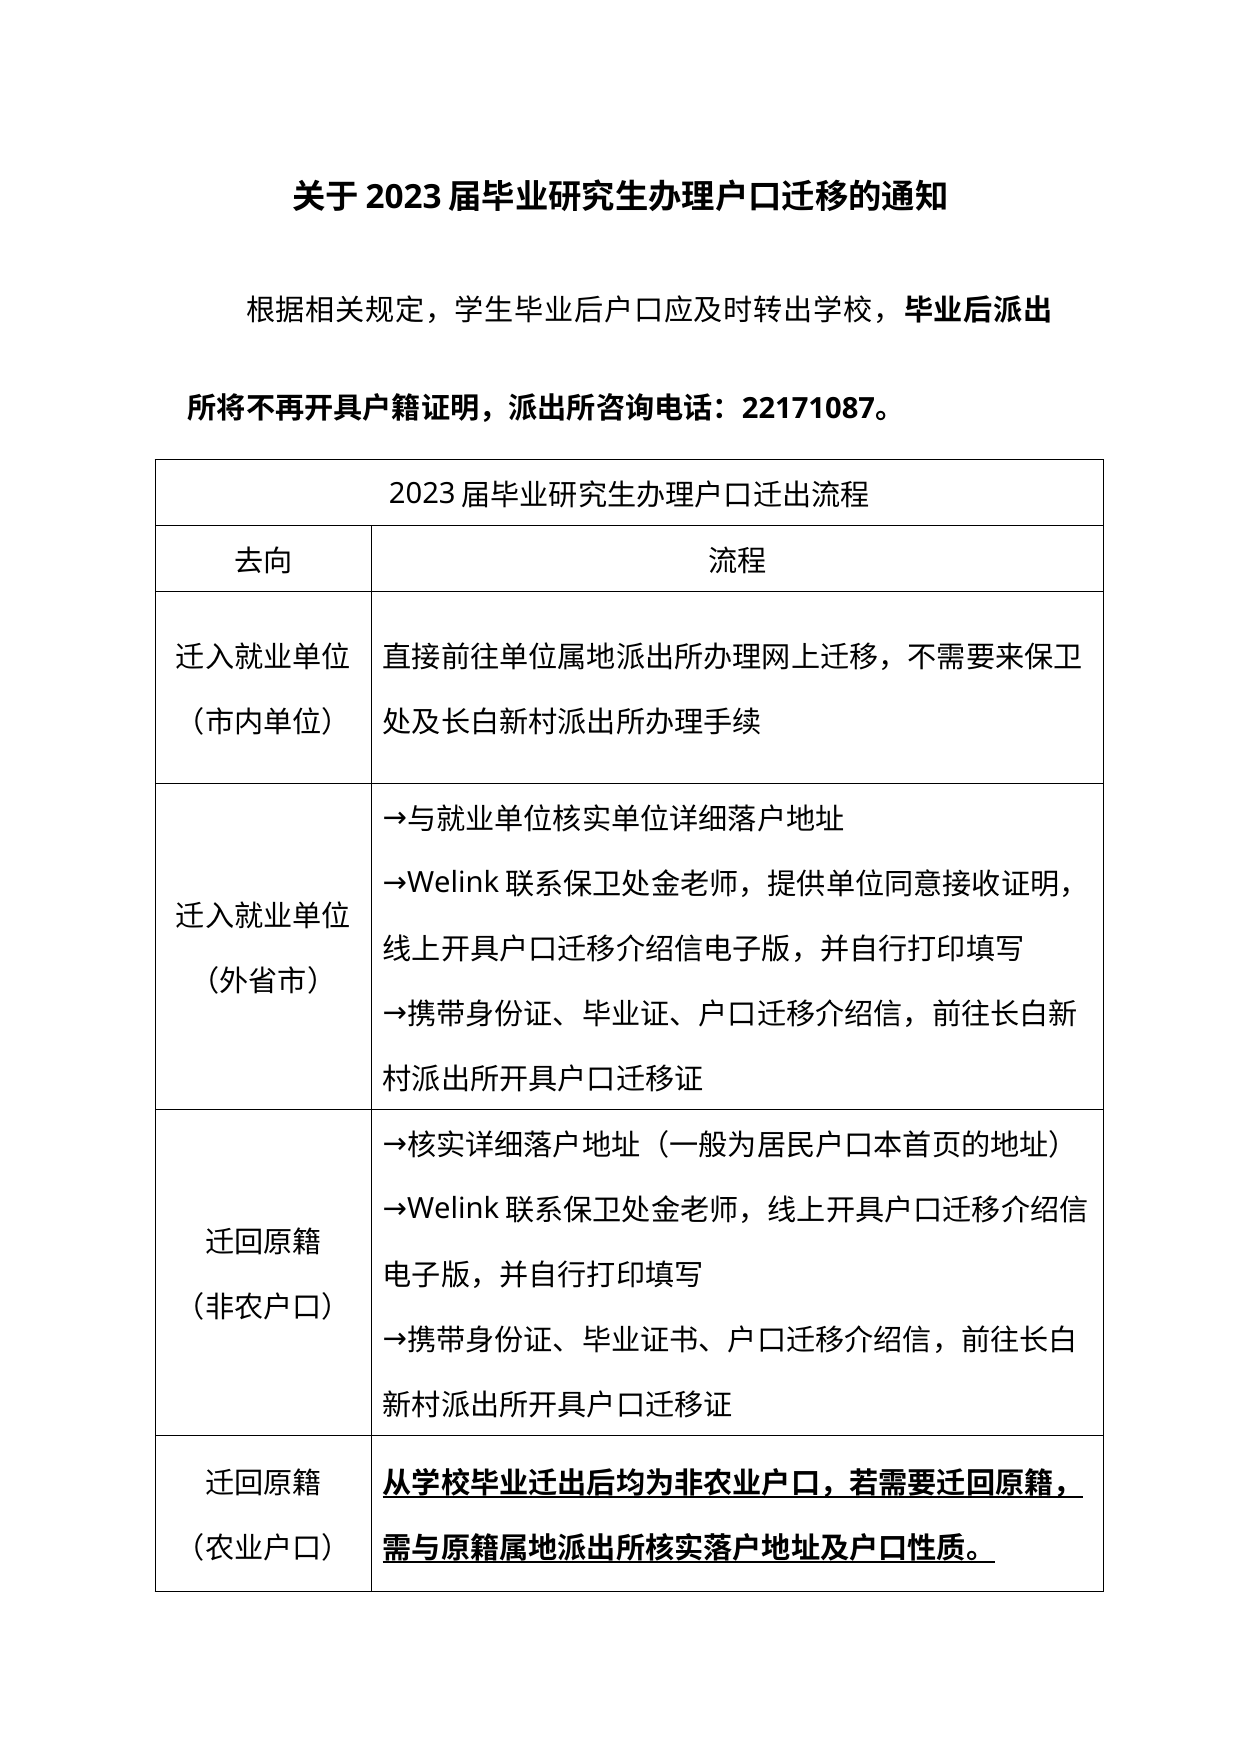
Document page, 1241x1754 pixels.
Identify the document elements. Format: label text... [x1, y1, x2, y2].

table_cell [372, 1436, 1103, 1591]
table_cell →与就业单位核实单位详细落户地址 →Welink联系保卫处金老师，提供单位同意接收证明，线上开具户口迁移介绍信电子版，并自行打印填写 →携带身份证、毕业证、户口迁移介绍信，前往长白新村派出所开具户口迁移证 [372, 784, 1103, 1109]
table_cell →核实详细落户地址（一般为居民户口本首页的地址） →Welink联系保卫处金老师，线上开具户口迁移介绍信电子版，并自行打印填写 →携带身份证、毕业证书、户口迁移介绍信，前往长白新村派出所开具户口迁移证 [372, 1110, 1103, 1435]
table_cell 流程 [372, 526, 1103, 591]
table_cell 迁入就业单位 （市内单位） [156, 592, 371, 783]
table_cell 直接前往单位属地派出所办理网上迁移，不需要来保卫处及长白新村派出所办理手续 [372, 592, 1103, 783]
table_header 2023届毕业研究生办理户口迁出流程 [156, 460, 1103, 525]
table_cell 迁回原籍 （农业户口） [156, 1436, 371, 1591]
table_cell 迁回原籍 （非农户口） [156, 1110, 371, 1435]
table_cell 去向 [156, 526, 371, 591]
text 关于2023届毕业研究生办理户口迁移的通知 [187, 162, 1053, 227]
table_cell 迁入就业单位 （外省市） [156, 784, 371, 1109]
text 根据相关规定，学生毕业后户口应及时转出学校，毕业后派出所将不再开具户籍证明，派出所咨询电话：22171087。 [187, 275, 1053, 438]
